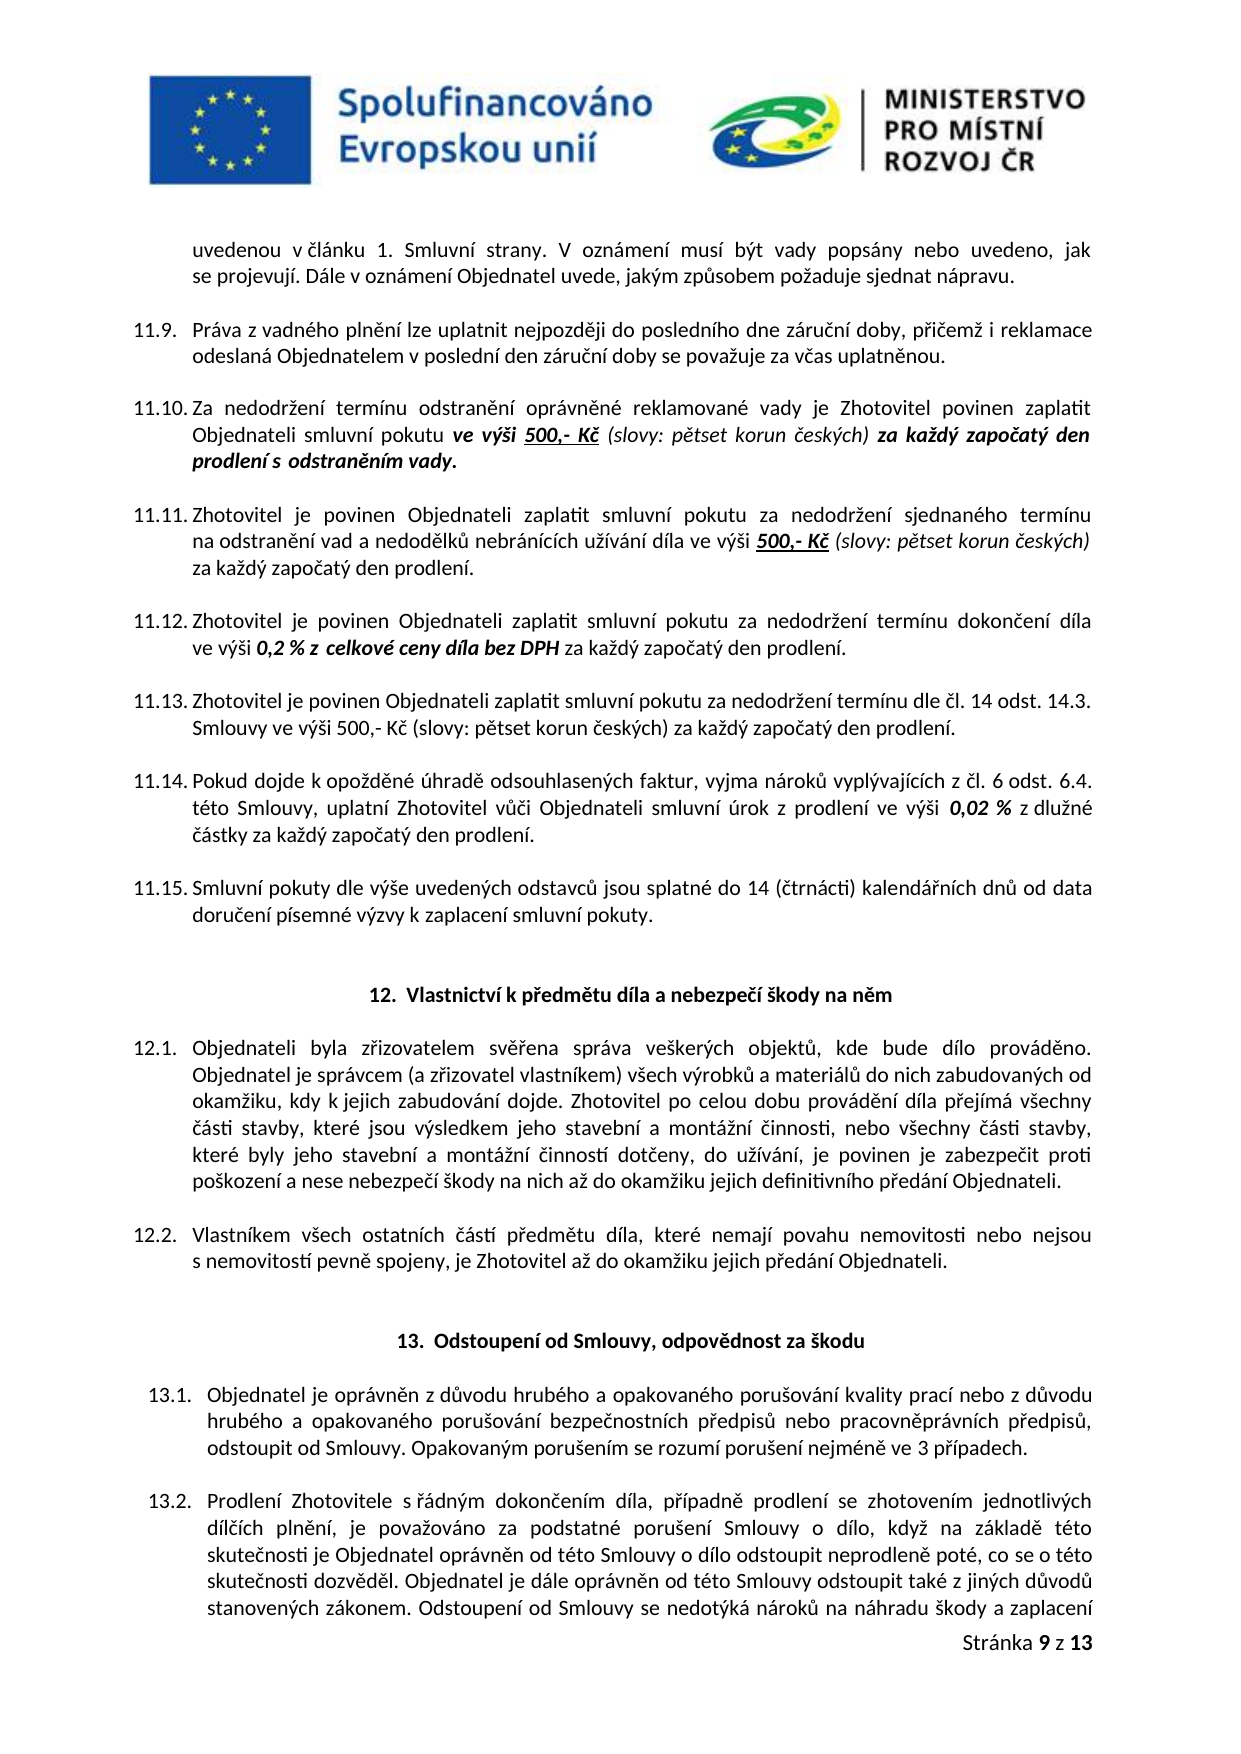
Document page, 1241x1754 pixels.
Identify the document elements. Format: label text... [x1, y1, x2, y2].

list Vlastnictví k předmětu díla a nebezpečí škody na něm [169, 981, 1092, 1007]
list Práva z vadného plnění lze uplatnit nejpozději do posledního dne záruční doby, přičemž i reklamace odeslaná Objednatelem v poslední den záruční doby se považuje za včas uplatněnou. [133, 316, 1092, 369]
list Odstoupení od Smlouvy, odpovědnost za škodu [169, 1327, 1092, 1354]
list Zhotovitel je povinen Objednateli zaplatit smluvní pokutu za nedodržení termínu dokončení díla ve výši 0,2 % z celkové ceny díla bez DPH za každý započatý den prodlení. [133, 607, 1092, 661]
list Za nedodržení termínu odstranění oprávněné reklamované vady je Zhotovitel povinen zaplatit Objednateli smluvní pokutu ve výši 500,- Kč (slovy: pětset korun českých) za každý započatý den prodlení s odstraněním vady. [133, 394, 1092, 474]
list Objednatel je oprávněn z důvodu hrubého a opakovaného porušování kvality prací nebo z důvodu hrubého a opakovaného porušování bezpečnostních předpisů nebo pracovněprávních předpisů, odstoupit od Smlouvy. Opakovaným porušením se rozumí porušení nejméně ve 3 případech. [148, 1381, 1092, 1461]
list Smluvní pokuty dle výše uvedených odstavců jsou splatné do 14 (čtrnácti) kalendářních dnů od data doručení písemné výzvy k zaplacení smluvní pokuty. [133, 874, 1092, 927]
list Zhotovitel je povinen Objednateli zaplatit smluvní pokutu za nedodržení sjednaného termínu na odstranění vad a nedodělků nebránících užívání díla ve výši 500,- Kč (slovy: pětset korun českých) za každý započatý den prodlení. [133, 501, 1092, 581]
list Zhotovitel je povinen Objednateli zaplatit smluvní pokutu za nedodržení termínu dle čl. 14 odst. 14.3. Smlouvy ve výši 500,- Kč (slovy: pětset korun českých) za každý započatý den prodlení. [133, 687, 1092, 741]
picture [147, 73, 1093, 188]
list Vlastníkem všech ostatních částí předmětu díla, které nemají povahu nemovitosti nebo nejsou s nemovitostí pevně spojeny, je Zhotovitel až do okamžiku jejich předání Objednateli. [133, 1221, 1092, 1274]
list Objednateli byla zřizovatelem svěřena správa veškerých objektů, kde bude dílo prováděno. Objednatel je správcem (a zřizovatel vlastníkem) všech výrobků a materiálů do nich zabudovaných od okamžiku, kdy k jejich zabudování dojde. Zhotovitel po celou dobu provádění díla přejímá všechny části stavby, které jsou výsledkem jeho stavební a montážní činnosti, nebo všechny části stavby, které byly jeho stavební a montážní činností dotčeny, do užívání, je povinen je zabezpečit proti poškození a nese nebezpečí škody na nich až do okamžiku jejich definitivního předání Objednateli. [133, 1034, 1092, 1194]
list Pokud dojde k opožděné úhradě odsouhlasených faktur, vyjma nároků vyplývajících z čl. 6 odst. 6.4. této Smlouvy, uplatní Zhotovitel vůči Objednateli smluvní úrok z prodlení ve výši 0,02 % z dlužné částky za každý započatý den prodlení. [133, 767, 1092, 847]
